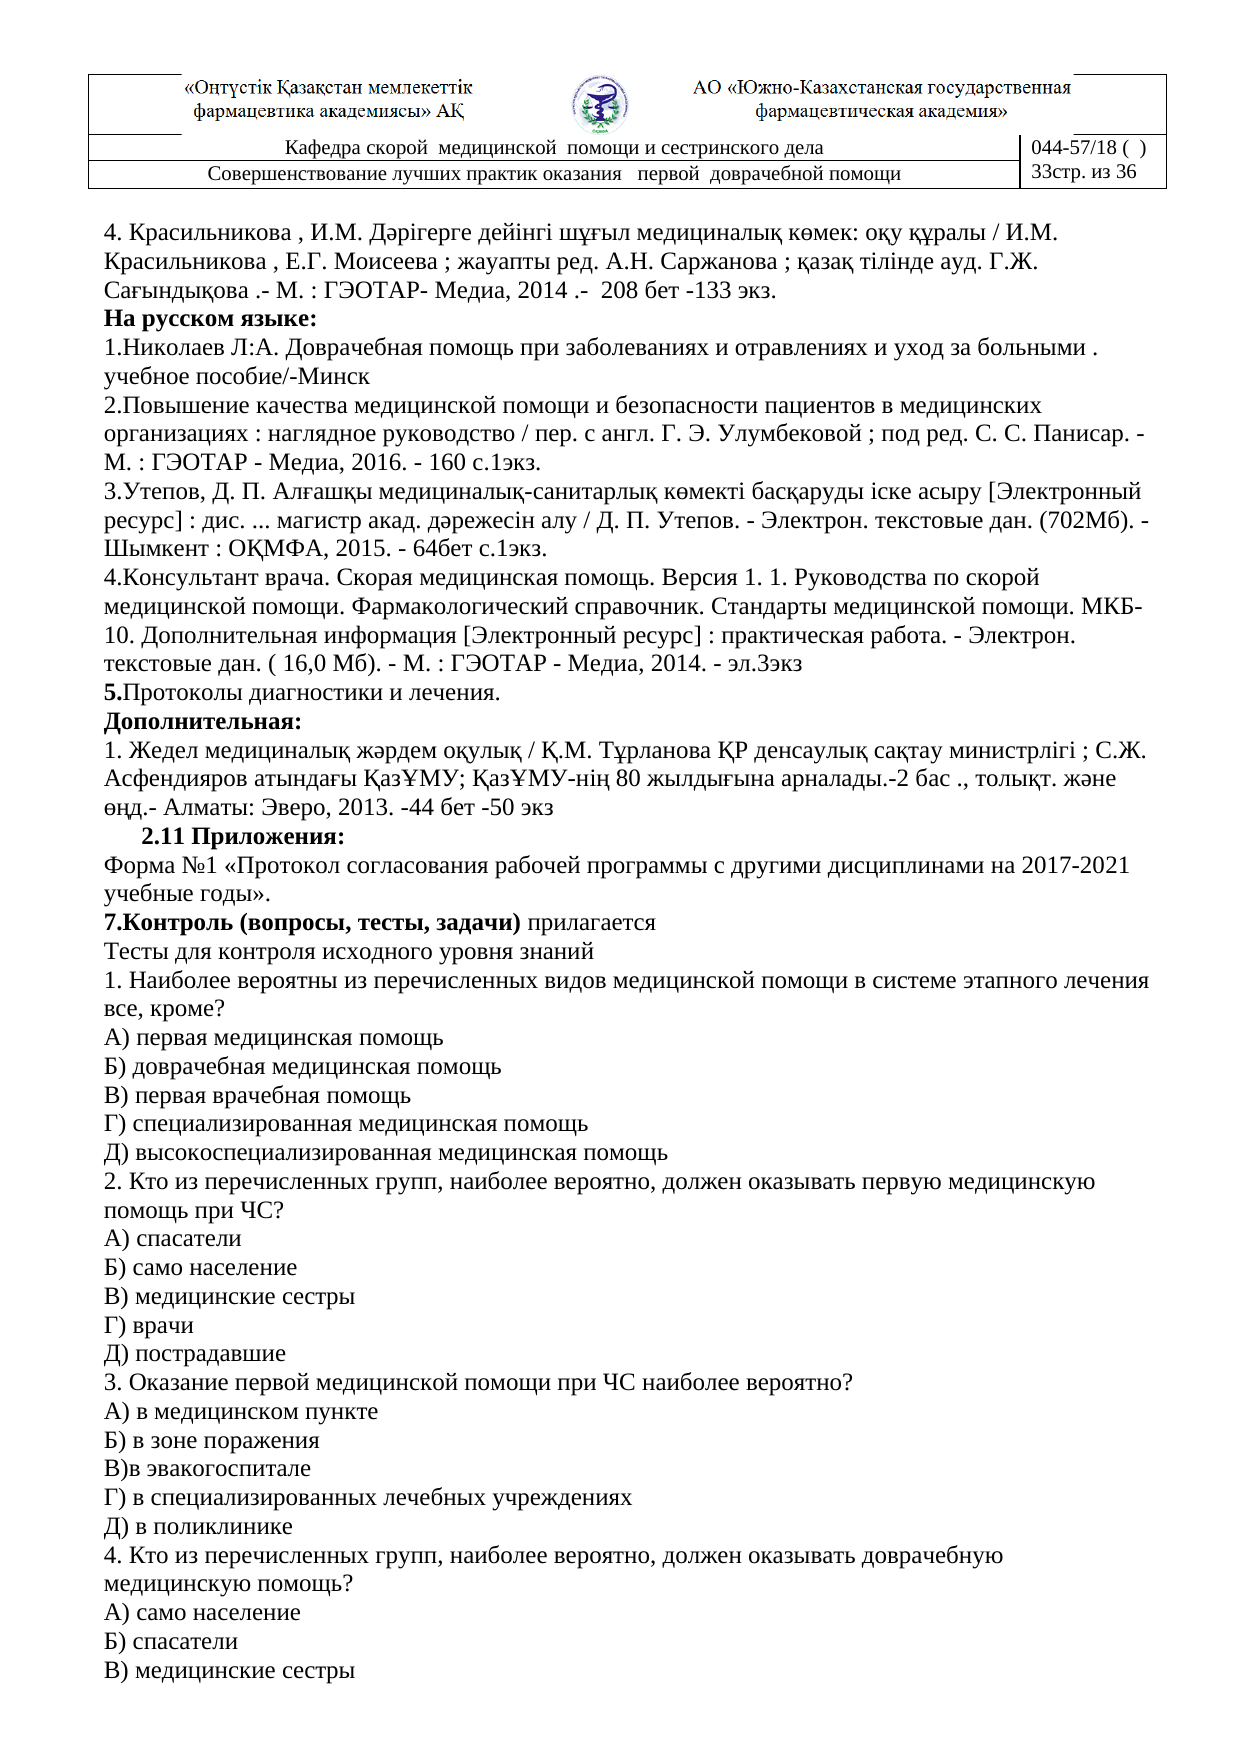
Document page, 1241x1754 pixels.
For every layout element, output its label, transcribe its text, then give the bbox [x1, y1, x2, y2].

text А) первая медицинская помощь [103, 1022, 1152, 1051]
text 2. Кто из перечисленных групп, наиболее вероятно, должен оказывать первую медицинскую помощь при ЧС? [103, 1166, 1152, 1223]
text Г) врачи [103, 1310, 1152, 1338]
picture [181, 74, 1074, 135]
text А) спасатели [103, 1223, 1152, 1252]
text 1. Жедел медициналық жәрдем оқулық / Қ.М. Тұрланова ҚР денсаулық сақтау министрлігі ; С.Ж. Асфендияров атындағы ҚазҰМУ; ҚазҰМУ-нің 80 жылдығына арналады.-2 бас ., толықт. және өңд.- Алматы: Эверо, 2013. -44 бет -50 экз [103, 735, 1152, 821]
text 2.Повышение качества медицинской помощи и безопасности пациентов в медицинских организациях : наглядное руководство / пер. с англ. Г. Э. Улумбековой ; под ред. С. С. Панисар. - М. : ГЭОТАР - Медиа, 2016. - 160 с.1экз. [103, 390, 1152, 476]
text А) в медицинском пункте [103, 1396, 1152, 1425]
text А) само население [103, 1597, 1152, 1626]
text Б) спасатели [103, 1626, 1152, 1655]
text 4. Кто из перечисленных групп, наиболее вероятно, должен оказывать доврачебную медицинскую помощь? [103, 1540, 1152, 1597]
list 2.11 Приложения: [103, 821, 1152, 850]
text Д) пострадавшие [103, 1338, 1152, 1367]
text В)в эвакогоспитале [103, 1453, 1152, 1482]
text Д) высокоспециализированная медицинская помощь [103, 1137, 1152, 1166]
text Дополнительная: [103, 706, 1152, 735]
text Б) в зоне поражения [103, 1425, 1152, 1453]
text 4.Консультант врача. Скорая медицинская помощь. Версия 1. 1. Руководства по скорой медицинской помощи. Фармакологический справочник. Стандарты медицинской помощи. МКБ-10. Дополнительная информация [Электронный ресурс] : практическая работа. - Электрон. текстовые дан. ( 16,0 Мб). - М. : ГЭОТАР - Медиа, 2014. - эл.3экз [103, 562, 1152, 677]
text На русском языке: [103, 303, 1152, 332]
text 3.Утепов, Д. П. Алғашқы медициналық-санитарлық көмекті басқаруды іске асыру [Электронный ресурс] : дис. ... магистр акад. дәрежесін алу / Д. П. Утепов. - Электрон. текстовые дан. (702Мб). - Шымкент : ОҚМФА, 2015. - 64бет с.1экз. [103, 476, 1152, 562]
text 4. Красильникова , И.М. Дәрігерге дейінгі шұғыл медициналық көмек: оқу құралы / И.М. Красильникова , Е.Г. Моисеева ; жауапты ред. А.Н. Саржанова ; қазақ тілінде ауд. Г.Ж. Сағындықова .- М. : ГЭОТАР- Медиа, 2014 .- 208 бет -133 экз. [103, 217, 1152, 303]
text Б) доврачебная медицинская помощь [103, 1051, 1152, 1080]
text Д) в поликлинике [103, 1511, 1152, 1540]
text Г) в специализированных лечебных учреждениях [103, 1482, 1152, 1511]
text В) первая врачебная помощь [103, 1080, 1152, 1108]
text Г) специализированная медицинская помощь [103, 1108, 1152, 1137]
text Форма №1 «Протокол согласования рабочей программы с другими дисциплинами на 2017-2021 учебные годы». [103, 850, 1152, 907]
text 5.Протоколы диагностики и лечения. [103, 677, 1152, 706]
text 1.Николаев Л:А. Доврачебная помощь при заболеваниях и отравлениях и уход за больными . учебное пособие/-Минск [103, 332, 1152, 390]
text 1. Наиболее вероятны из перечисленных видов медицинской помощи в системе этапного лечения все, кроме? [103, 965, 1152, 1022]
text В) медицинские сестры [103, 1655, 1152, 1683]
text Б) само население [103, 1252, 1152, 1281]
text 3. Оказание первой медицинской помощи при ЧС наиболее вероятно? [103, 1367, 1152, 1396]
text Тесты для контроля исходного уровня знаний [103, 936, 1152, 965]
text 7.Контроль (вопросы, тесты, задачи) прилагается [103, 907, 1152, 936]
text В) медицинские сестры [103, 1281, 1152, 1310]
